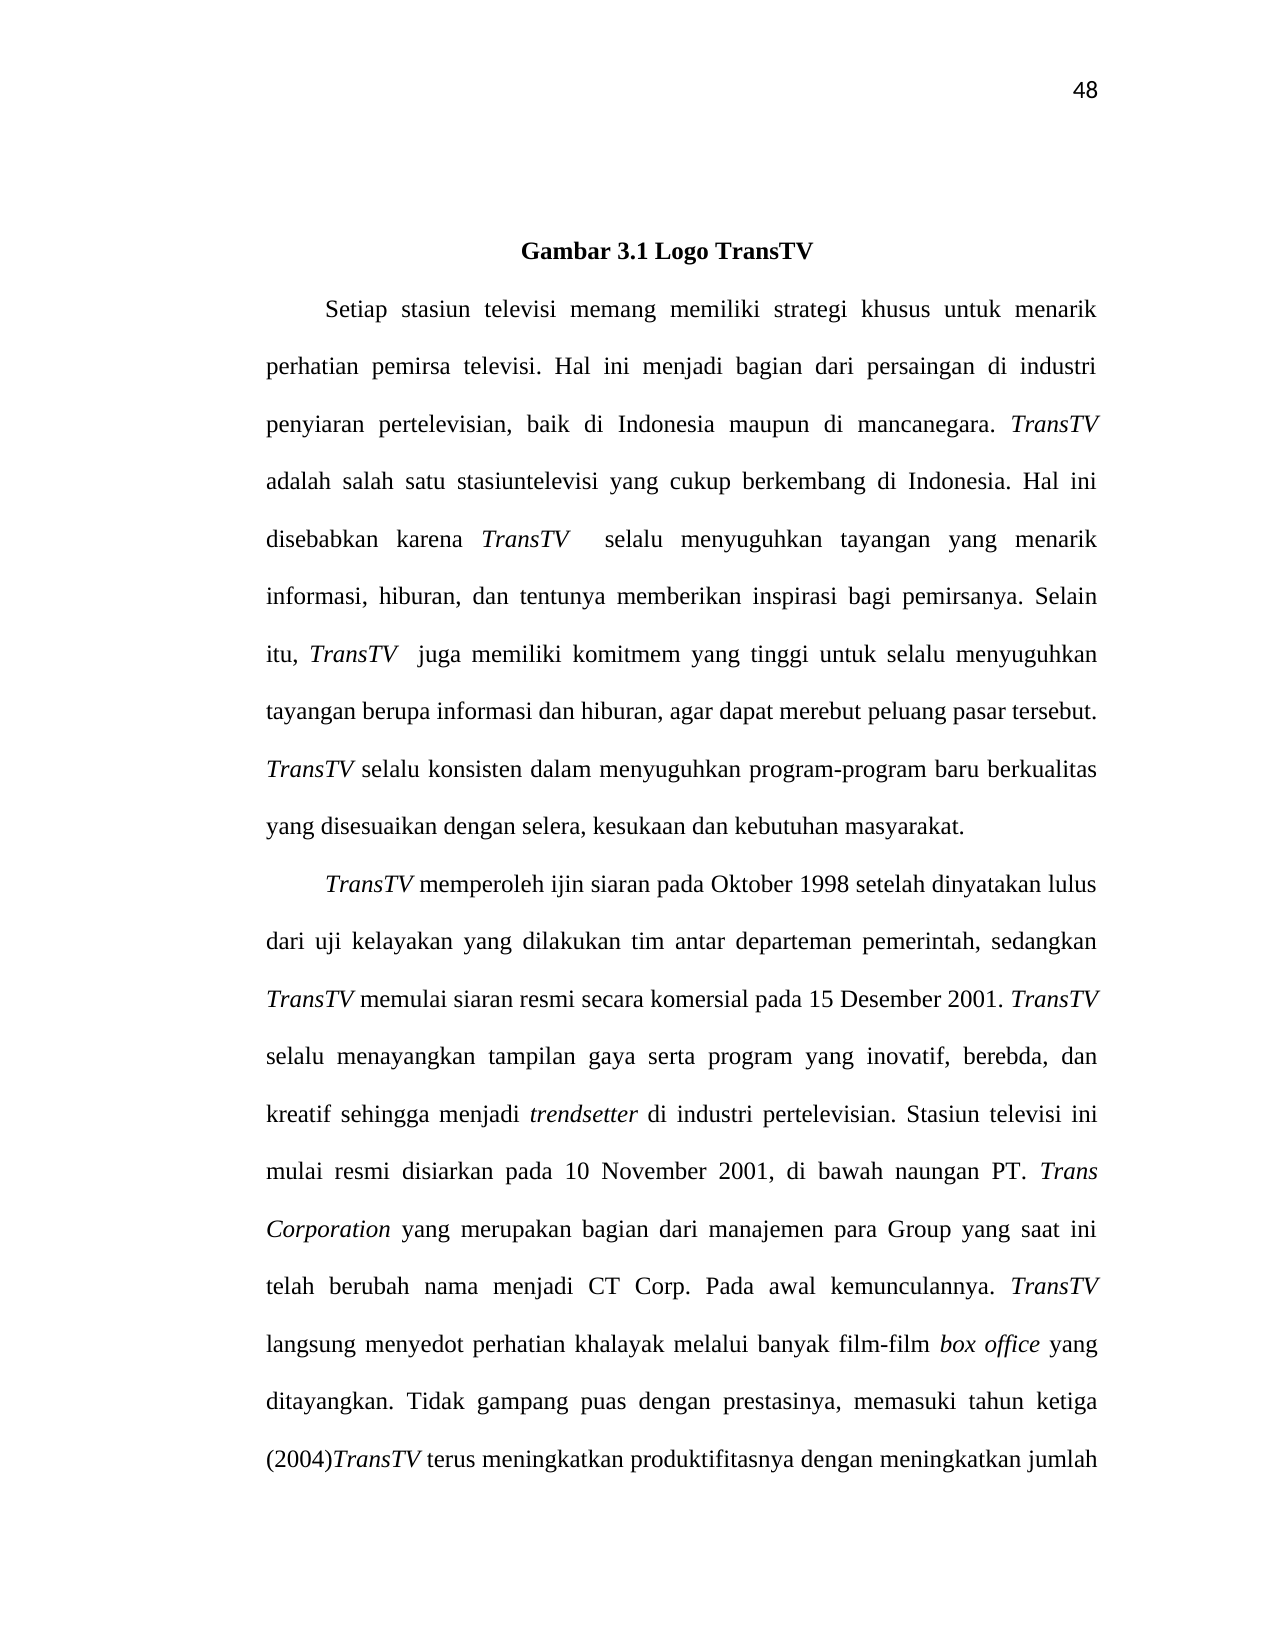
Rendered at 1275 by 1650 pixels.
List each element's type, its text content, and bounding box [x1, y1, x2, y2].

text Setiap stasiun televisi memang memiliki strategi khusus untuk menarik perhatian pemirsa televisi. Hal ini menjadi bagian dari persaingan di industri penyiaran pertelevisian, baik di Indonesia maupun di mancanegara. TransTV adalah salah satu stasiuntelevisi yang cukup berkembang di Indonesia. Hal ini disebabkan karena TransTV selalu menyuguhkan tayangan yang menarik informasi, hiburan, dan tentunya memberikan inspirasi bagi pemirsanya. Selain itu, TransTV juga memiliki komitmem yang tinggi untuk selalu menyuguhkan tayangan berupa informasi dan hiburan, agar dapat merebut peluang pasar tersebut. TransTV selalu konsisten dalam menyuguhkan program-program baru berkualitas yang disesuaikan dengan selera, kesukaan dan kebutuhan masyarakat. [266, 294, 1098, 840]
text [266, 869, 1098, 1472]
text Gambar 3.1 Logo TransTV [236, 236, 1098, 265]
